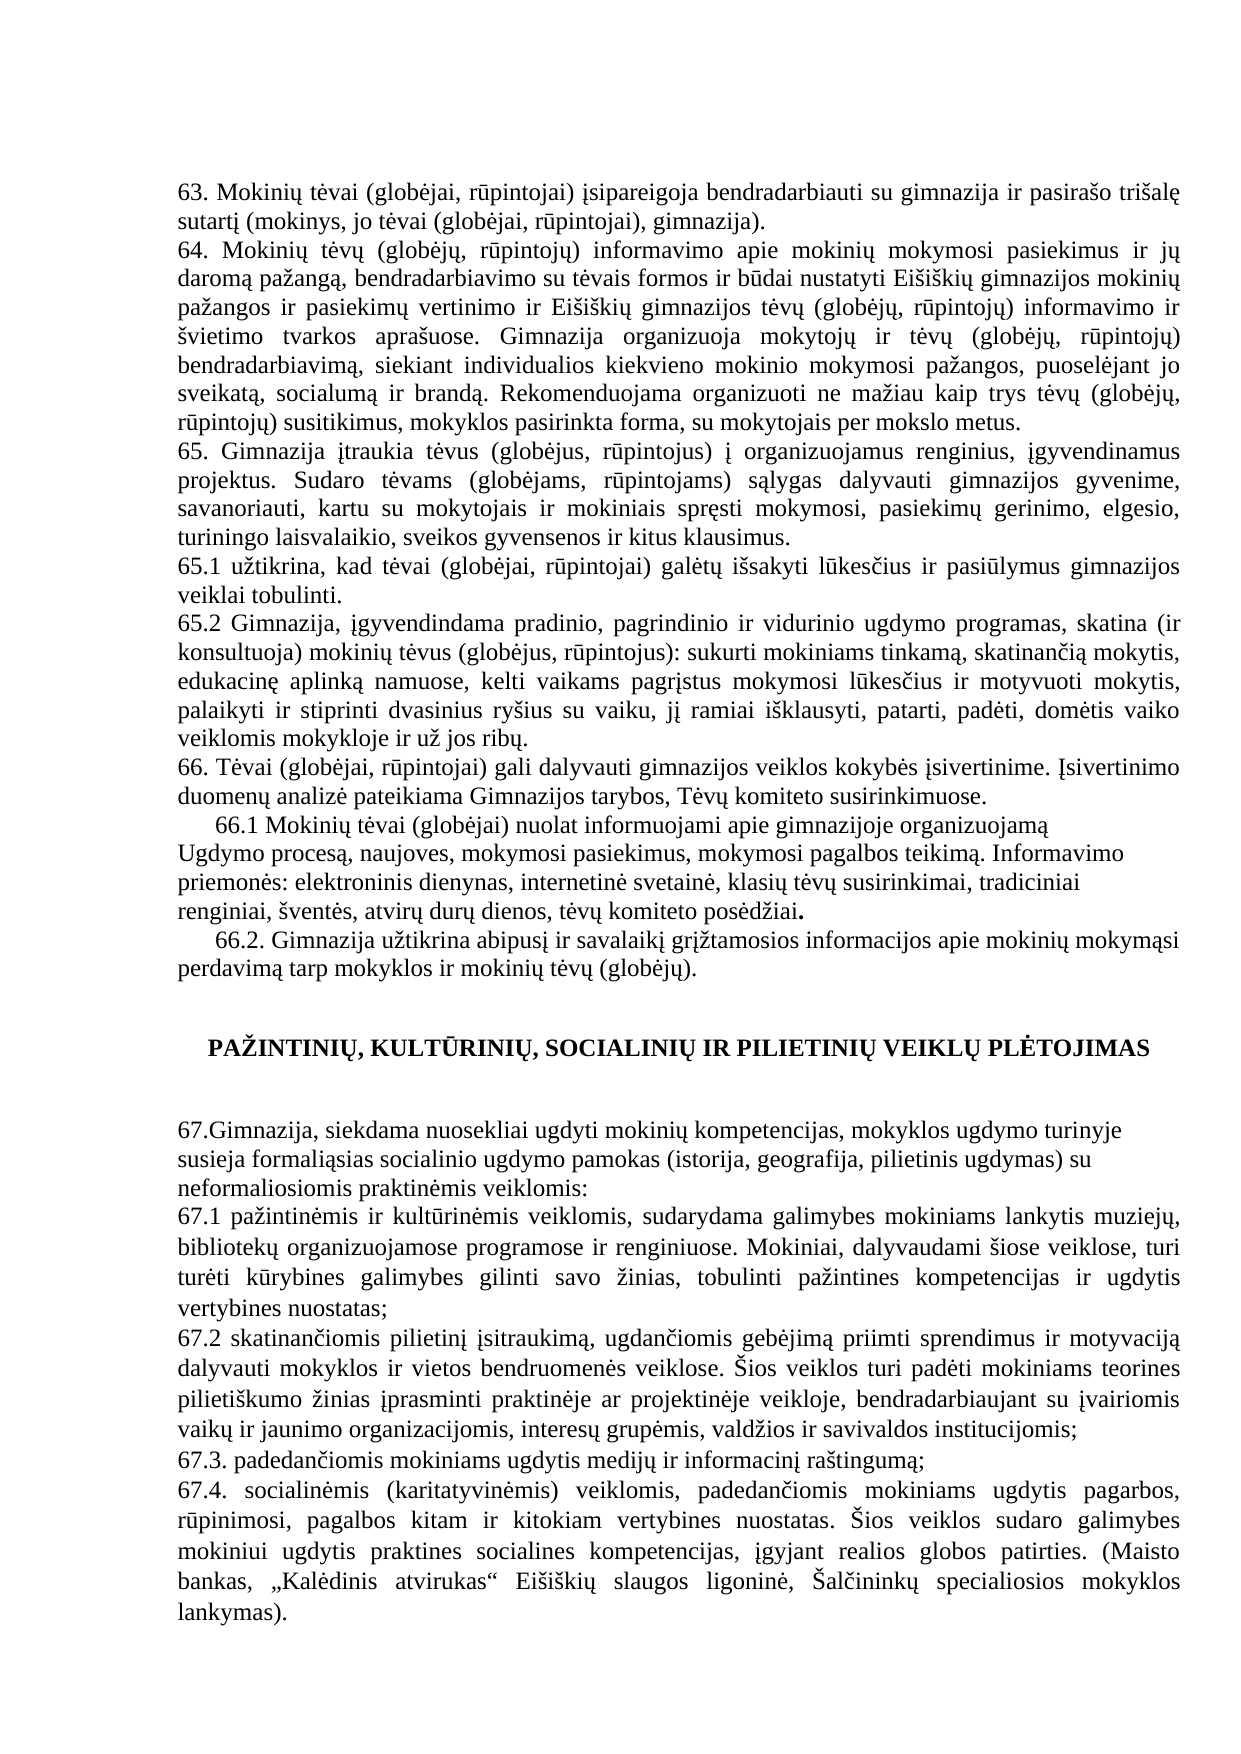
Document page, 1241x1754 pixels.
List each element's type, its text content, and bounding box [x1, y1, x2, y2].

text 67.1 pažintinėmis ir kultūrinėmis veiklomis, sudarydama galimybes mokiniams lankytis muziejų, bibliotekų organizuojamose programose ir renginiuose. Mokiniai, dalyvaudami šiose veiklose, turi turėti kūrybines galimybes gilinti savo žinias, tobulinti pažintines kompetencijas ir ugdytis vertybines nuostatas; [177, 1201, 1181, 1321]
text 64. Mokinių tėvų (globėjų, rūpintojų) informavimo apie mokinių mokymosi pasiekimus ir jų daromą pažangą, bendradarbiavimo su tėvais formos ir būdai nustatyti Eišiškių gimnazijos mokinių pažangos ir pasiekimų vertinimo ir Eišiškių gimnazijos tėvų (globėjų, rūpintojų) informavimo ir švietimo tvarkos aprašuose. Gimnazija organizuoja mokytojų ir tėvų (globėjų, rūpintojų) bendradarbiavimą, siekiant individualios kiekvieno mokinio mokymosi pažangos, puoselėjant jo sveikatą, socialumą ir brandą. Rekomenduojama organizuoti ne mažiau kaip trys tėvų (globėjų, rūpintojų) susitikimus, mokyklos pasirinkta forma, su mokytojais per mokslo metus. [177, 235, 1181, 436]
text Ugdymo procesą, naujoves, mokymosi pasiekimus, mokymosi pagalbos teikimą. Informavimo priemonės: elektroninis dienynas, internetinė svetainė, klasių tėvų susirinkimai, tradiciniai renginiai, šventės, atvirų durų dienos, tėvų komiteto posėdžiai. [177, 838, 1181, 925]
text 67.Gimnazija, siekdama nuosekliai ugdyti mokinių kompetencijas, mokyklos ugdymo turinyje susieja formaliąsias socialinio ugdymo pamokas (istorija, geografija, pilietinis ugdymas) su neformaliosiomis praktinėmis veiklomis: [177, 1115, 1181, 1201]
text 63. Mokinių tėvai (globėjai, rūpintojai) įsipareigoja bendradarbiauti su gimnazija ir pasirašo trišalę sutartį (mokinys, jo tėvai (globėjai, rūpintojai), gimnazija). [177, 177, 1181, 235]
text PAŽINTINIŲ, KULTŪRINIŲ, SOCIALINIŲ IR PILIETINIŲ VEIKLŲ PLĖTOJIMAS [177, 1033, 1181, 1062]
text 67.4. socialinėmis (karitatyvinėmis) veiklomis, padedančiomis mokiniams ugdytis pagarbos, rūpinimosi, pagalbos kitam ir kitokiam vertybines nuostatas. Šios veiklos sudaro galimybes mokiniui ugdytis praktines socialines kompetencijas, įgyjant realios globos patirties. (Maisto bankas, „Kalėdinis atvirukas“ Eišiškių slaugos ligoninė, Šalčininkų specialiosios mokyklos lankymas). [177, 1475, 1181, 1626]
text 65.1 užtikrina, kad tėvai (globėjai, rūpintojai) galėtų išsakyti lūkesčius ir pasiūlymus gimnazijos veiklai tobulinti. [177, 551, 1181, 608]
text 66. Tėvai (globėjai, rūpintojai) gali dalyvauti gimnazijos veiklos kokybės įsivertinime. Įsivertinimo duomenų analizė pateikiama Gimnazijos tarybos, Tėvų komiteto susirinkimuose. [177, 752, 1181, 810]
text 65. Gimnazija įtraukia tėvus (globėjus, rūpintojus) į organizuojamus renginius, įgyvendinamus projektus. Sudaro tėvams (globėjams, rūpintojams) sąlygas dalyvauti gimnazijos gyvenime, savanoriauti, kartu su mokytojais ir mokiniais spręsti mokymosi, pasiekimų gerinimo, elgesio, turiningo laisvalaikio, sveikos gyvensenos ir kitus klausimus. [177, 436, 1181, 551]
text 67.2 skatinančiomis pilietinį įsitraukimą, ugdančiomis gebėjimą priimti sprendimus ir motyvaciją dalyvauti mokyklos ir vietos bendruomenės veiklose. Šios veiklos turi padėti mokiniams teorines pilietiškumo žinias įprasminti praktinėje ar projektinėje veikloje, bendradarbiaujant su įvairiomis vaikų ir jaunimo organizacijomis, interesų grupėmis, valdžios ir savivaldos institucijomis; [177, 1323, 1181, 1443]
text 66.2. Gimnazija užtikrina abipusį ir savalaikį grįžtamosios informacijos apie mokinių mokymąsi perdavimą tarp mokyklos ir mokinių tėvų (globėjų). [177, 925, 1181, 982]
text 67.3. padedančiomis mokiniams ugdytis medijų ir informacinį raštingumą; [177, 1445, 1181, 1473]
text 66.1 Mokinių tėvai (globėjai) nuolat informuojami apie gimnazijoje organizuojamą [177, 810, 1181, 838]
text 65.2 Gimnazija, įgyvendindama pradinio, pagrindinio ir vidurinio ugdymo programas, skatina (ir konsultuoja) mokinių tėvus (globėjus, rūpintojus): sukurti mokiniams tinkamą, skatinančią mokytis, edukacinę aplinką namuose, kelti vaikams pagrįstus mokymosi lūkesčius ir motyvuoti mokytis, palaikyti ir stiprinti dvasinius ryšius su vaiku, jį ramiai išklausyti, patarti, padėti, domėtis vaiko veiklomis mokykloje ir už jos ribų. [177, 608, 1181, 752]
